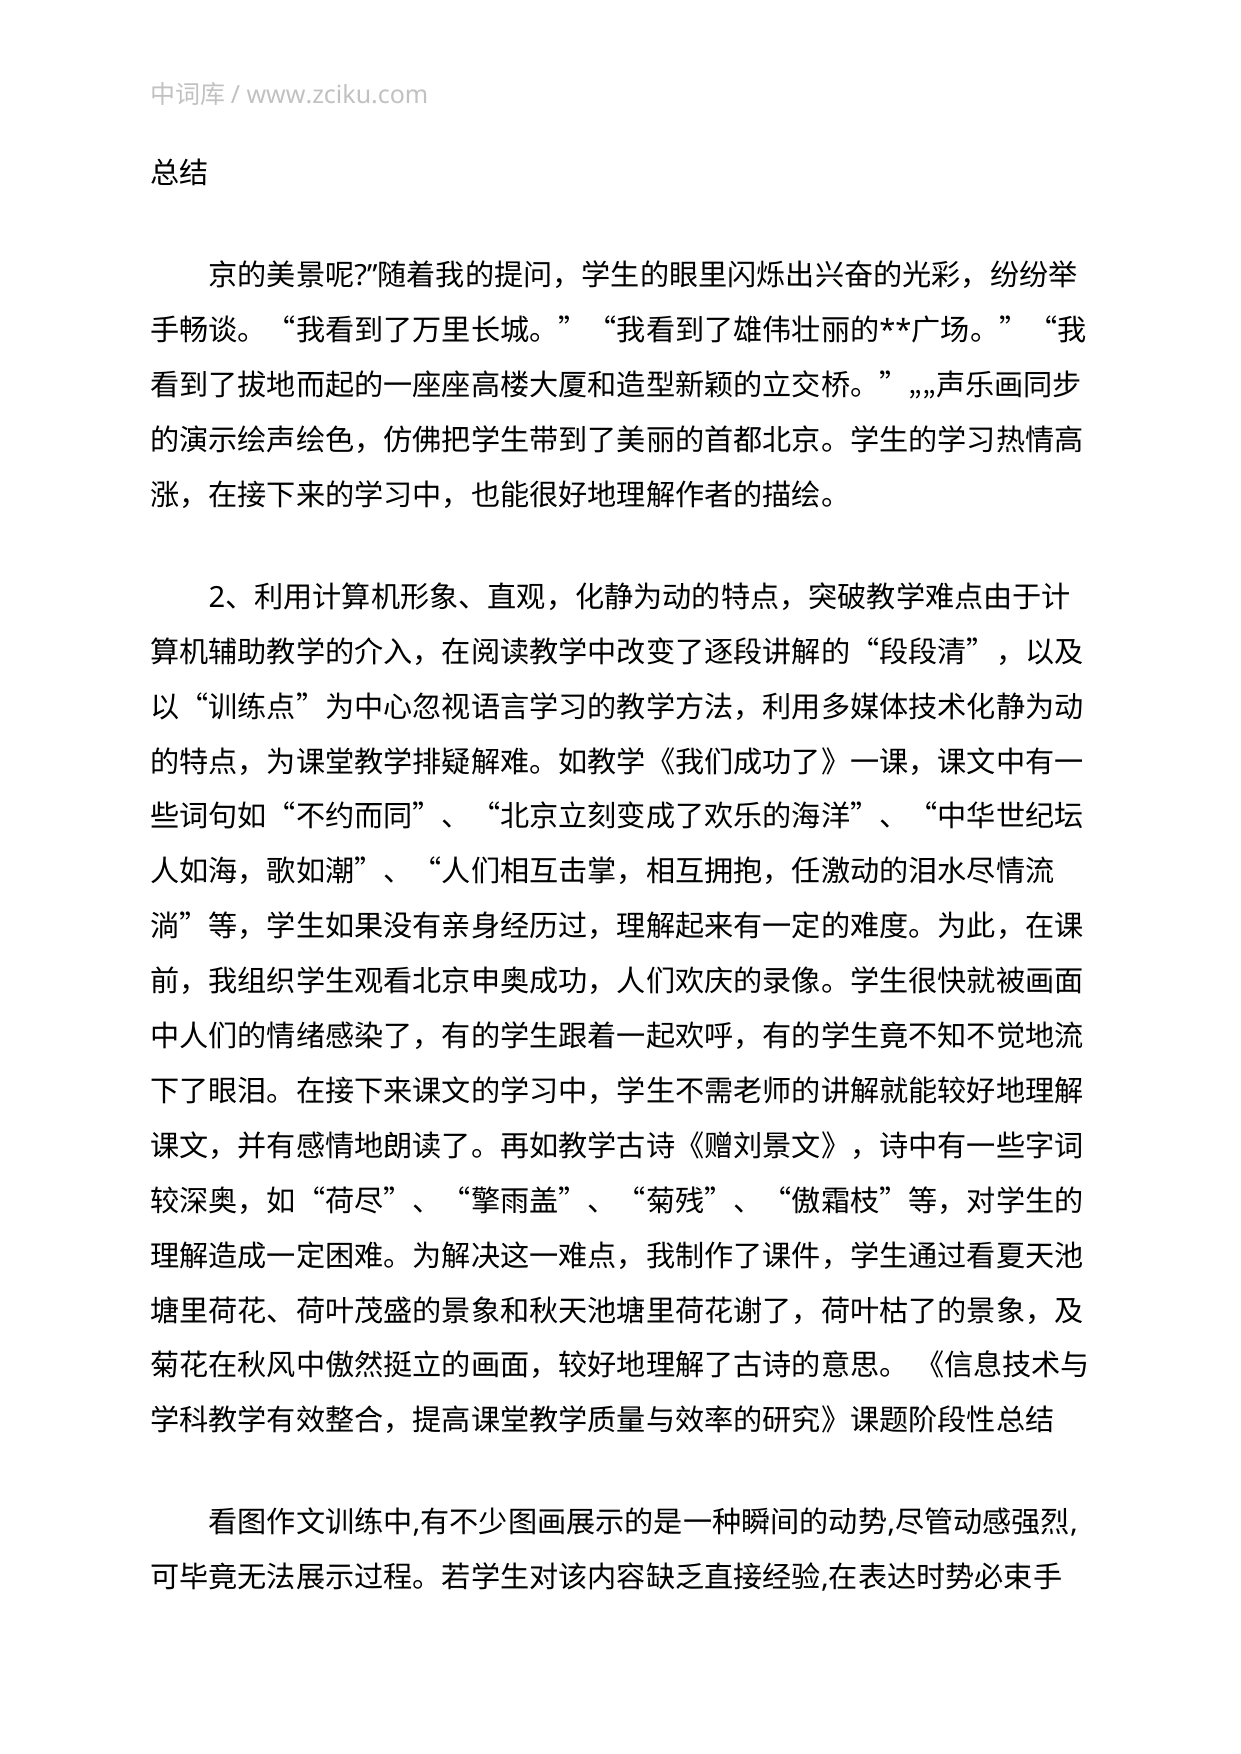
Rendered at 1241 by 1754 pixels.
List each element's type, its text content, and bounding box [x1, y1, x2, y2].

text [150, 1499, 1090, 1596]
text 2、利用计算机形象、直观，化静为动的特点，突破教学难点由于计算机辅助教学的介入，在阅读教学中改变了逐段讲解的“段段清”，以及以“训练点”为中心忽视语言学习的教学方法，利用多媒体技术化静为动的特点，为课堂教学排疑解难。如教学《我们成功了》一课，课文中有一些词句如“不约而同”、“北京立刻变成了欢乐的海洋”、“中华世纪坛人如海，歌如潮”、“人们相互击掌，相互拥抱，任激动的泪水尽情流淌”等，学生如果没有亲身经历过，理解起来有一定的难度。为此，在课前，我组织学生观看北京申奥成功，人们欢庆的录像。学生很快就被画面中人们的情绪感染了，有的学生跟着一起欢呼，有的学生竟不知不觉地流下了眼泪。在接下来课文的学习中，学生不需老师的讲解就能较好地理解课文，并有感情地朗读了。再如教学古诗《赠刘景文》，诗中有一些字词较深奥，如“荷尽”、“擎雨盖”、“菊残”、“傲霜枝”等，对学生的理解造成一定困难。为解决这一难点，我制作了课件，学生通过看夏天池塘里荷花、荷叶茂盛的景象和秋天池塘里荷花谢了，荷叶枯了的景象，及菊花在秋风中傲然挺立的画面，较好地理解了古诗的意思。 《信息技术与学科教学有效整合，提高课堂教学质量与效率的研究》课题阶段性总结 [150, 573, 1090, 1439]
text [150, 150, 1090, 192]
text 京的美景呢?”随着我的提问，学生的眼里闪烁出兴奋的光彩，纷纷举手畅谈。“我看到了万里长城。”“我看到了雄伟壮丽的**广场。”“我看到了拔地而起的一座座高楼大厦和造型新颖的立交桥。”„„声乐画同步的演示绘声绘色，仿佛把学生带到了美丽的首都北京。学生的学习热情高涨，在接下来的学习中，也能很好地理解作者的描绘。 [150, 252, 1090, 514]
